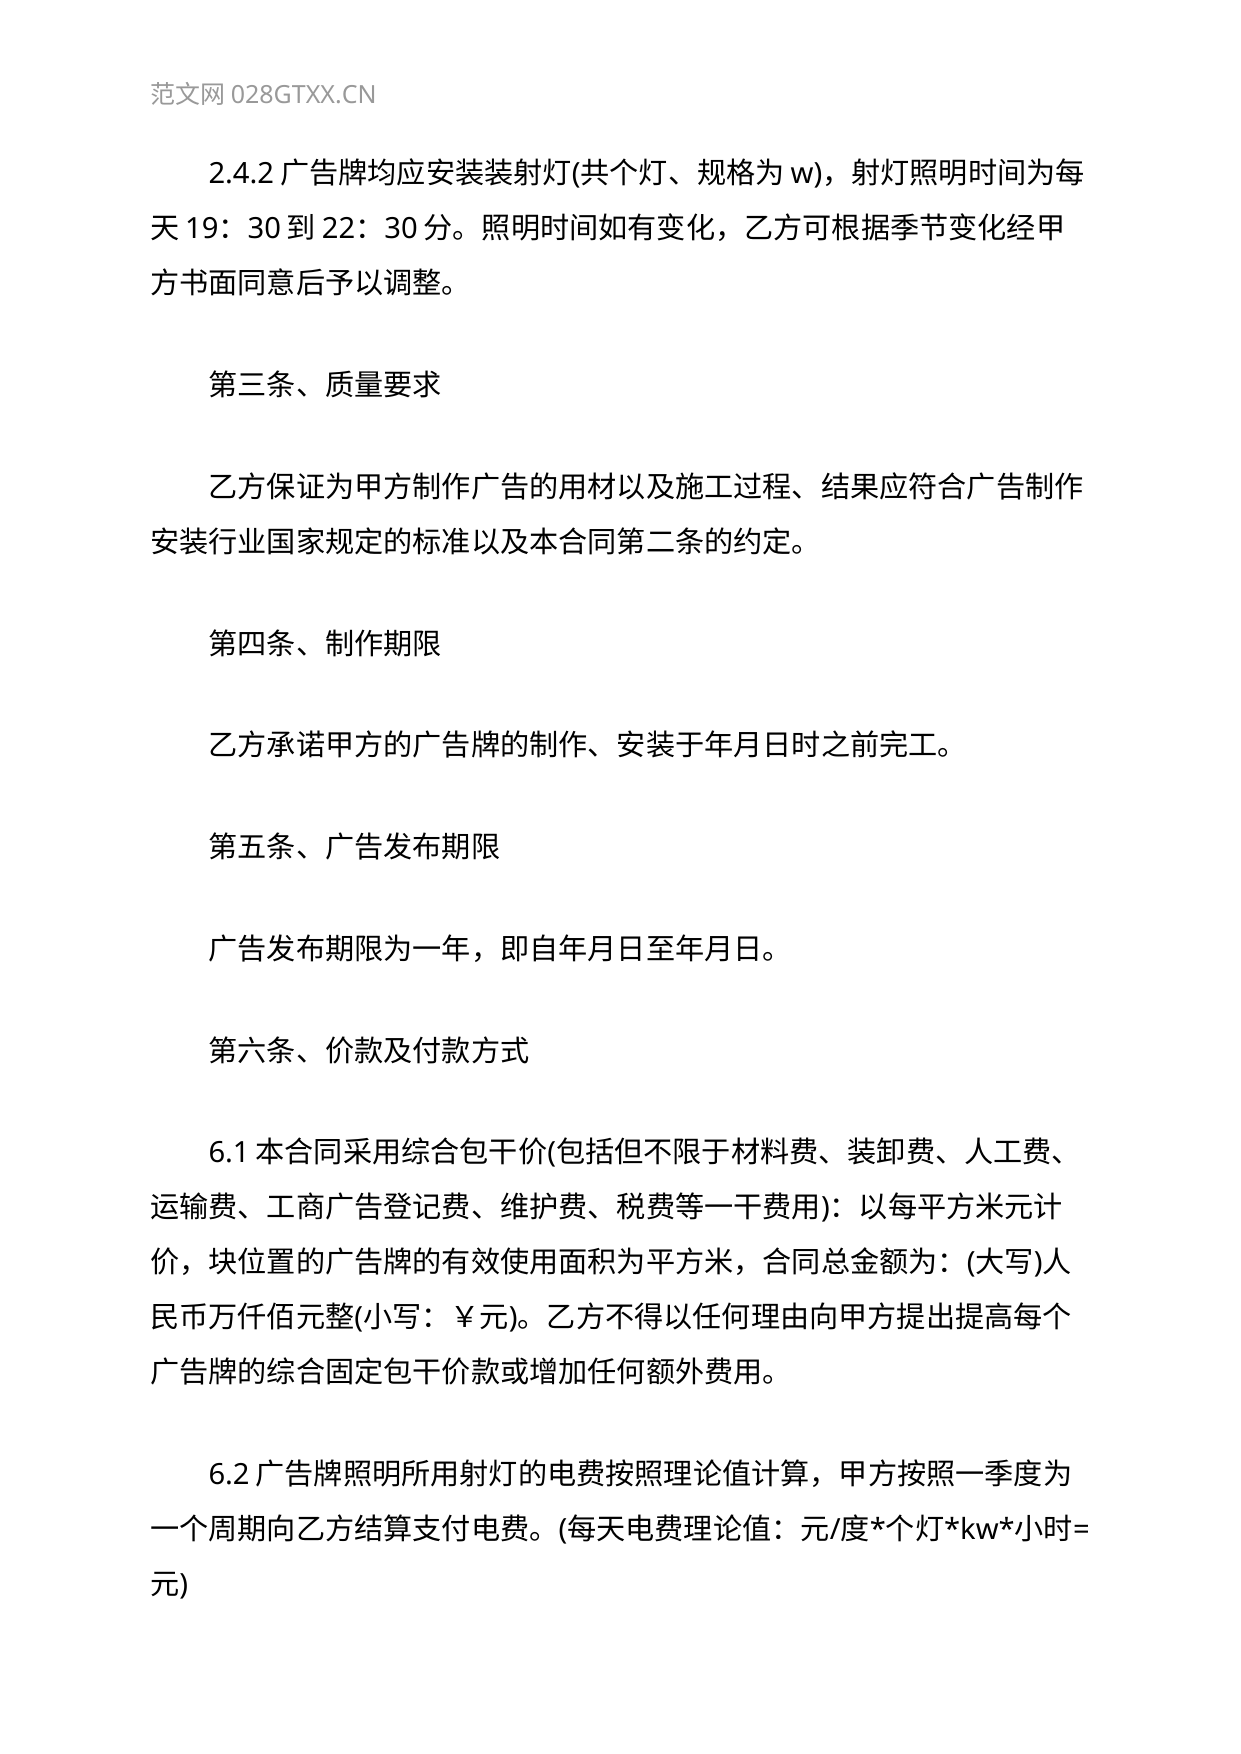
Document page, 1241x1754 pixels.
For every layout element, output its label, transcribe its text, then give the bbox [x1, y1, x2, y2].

text 广告发布期限为一年，即自年月日至年月日。 [150, 926, 1090, 968]
text 第五条、广告发布期限 [150, 824, 1090, 866]
text 第三条、质量要求 [150, 362, 1090, 404]
text 6.1本合同采用综合包干价(包括但不限于材料费、装卸费、人工费、运输费、工商广告登记费、维护费、税费等一干费用)：以每平方米元计价，块位置的广告牌的有效使用面积为平方米，合同总金额为：(大写)人民币万仟佰元整(小写：￥元)。乙方不得以任何理由向甲方提出提高每个广告牌的综合固定包干价款或增加任何额外费用。 [150, 1129, 1090, 1391]
text 2.4.2广告牌均应安装装射灯(共个灯、规格为w)，射灯照明时间为每天19：30到22：30分。照明时间如有变化，乙方可根据季节变化经甲方书面同意后予以调整。 [150, 150, 1090, 302]
text 6.2广告牌照明所用射灯的电费按照理论值计算，甲方按照一季度为一个周期向乙方结算支付电费。(每天电费理论值：元/度*个灯*kw*小时=元) [150, 1451, 1090, 1603]
text 乙方承诺甲方的广告牌的制作、安装于年月日时之前完工。 [150, 722, 1090, 764]
text 第四条、制作期限 [150, 620, 1090, 662]
text 乙方保证为甲方制作广告的用材以及施工过程、结果应符合广告制作安装行业国家规定的标准以及本合同第二条的约定。 [150, 463, 1090, 561]
text 第六条、价款及付款方式 [150, 1027, 1090, 1069]
